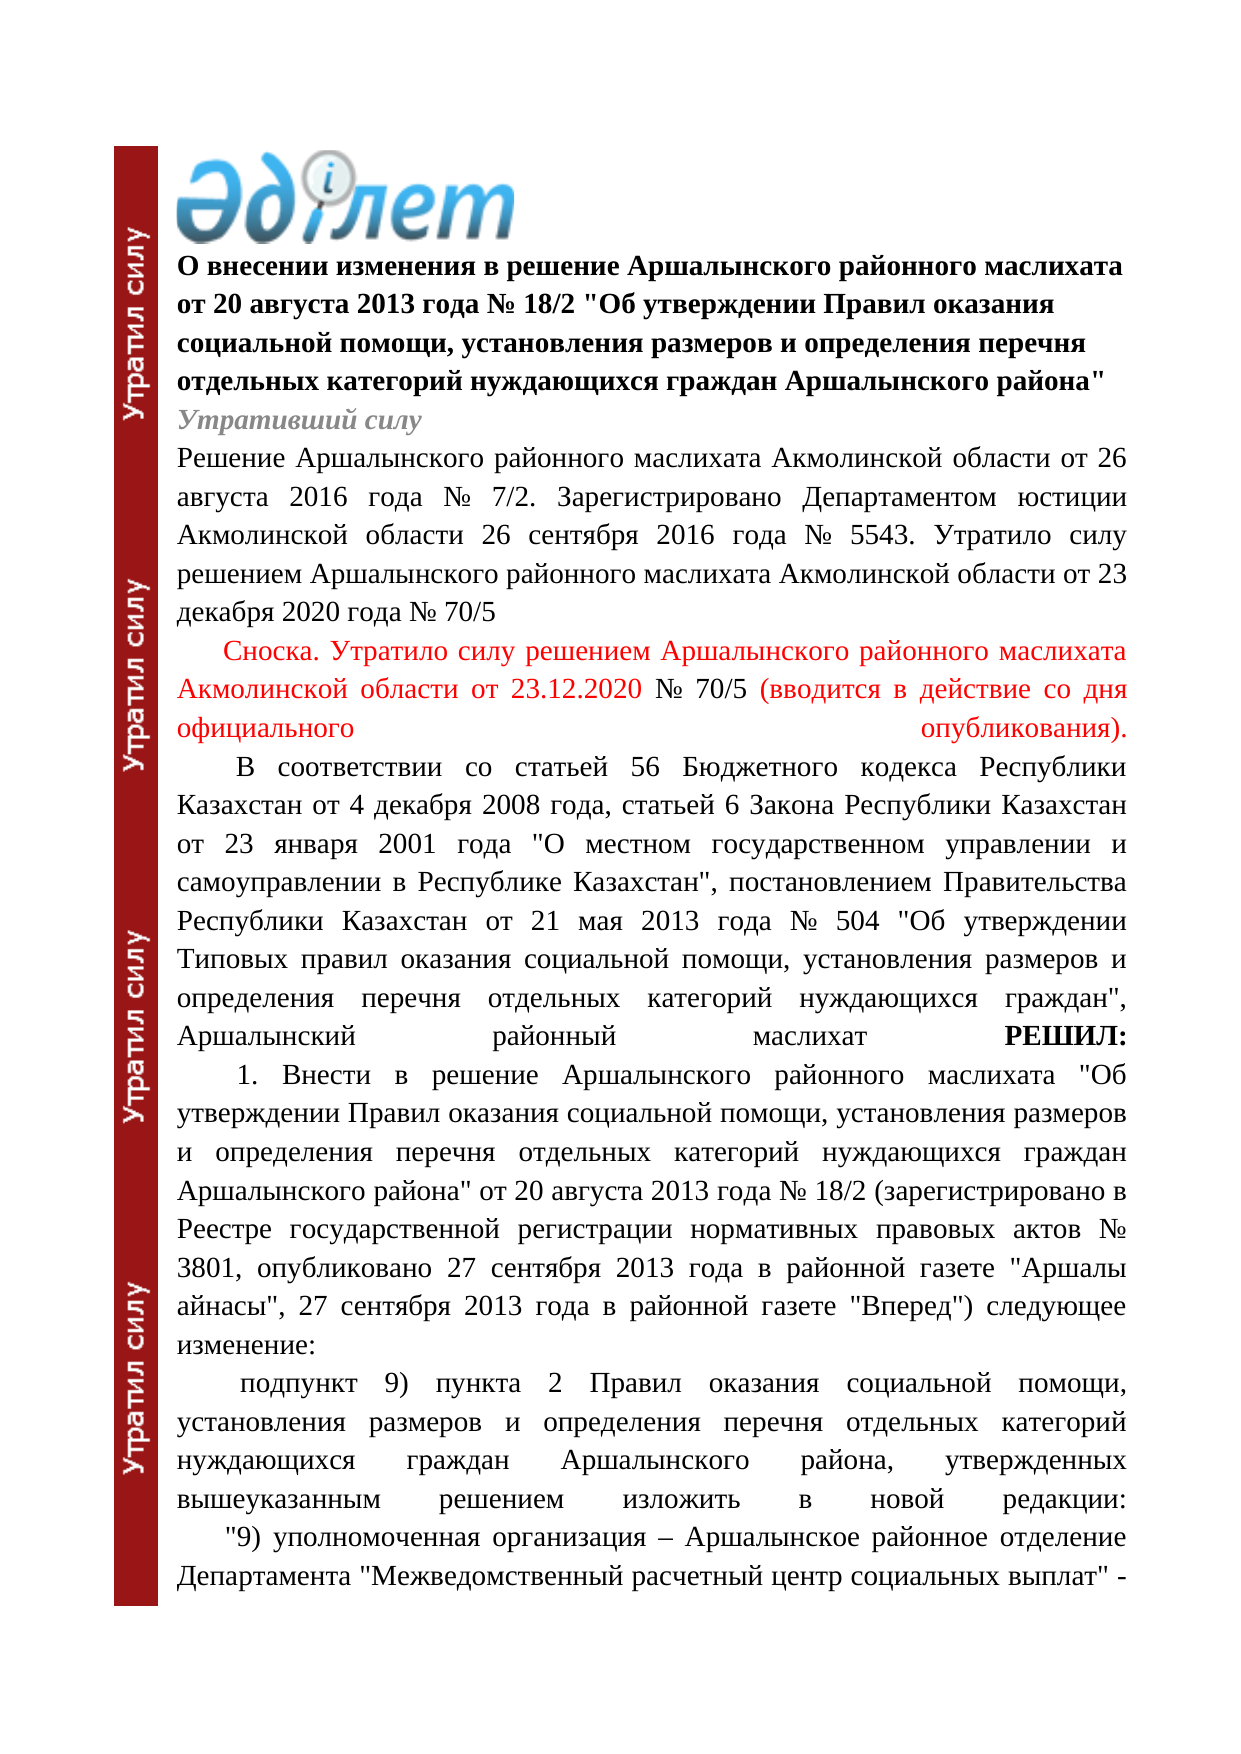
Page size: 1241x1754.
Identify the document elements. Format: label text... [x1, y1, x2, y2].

picture [114, 435, 158, 440]
picture [114, 146, 158, 248]
picture [114, 397, 158, 402]
picture [114, 1592, 158, 1606]
text Утративший силу [112, 402, 1128, 435]
text О внесении изменения в решение Аршалынского районного маслихата от 20 августа 2013 года № 18/2 "Об утверждении Правил оказания социальной помощи, установления размеров и определения перечня отдельных категорий нуждающихся граждан Аршалынского района" [112, 248, 1128, 397]
picture [176, 150, 515, 244]
picture [114, 628, 158, 633]
text Решение Аршалынского районного маслихата Акмолинской области от 26 августа 2016 года № 7/2. Зарегистрировано Департаментом юстиции Акмолинской области 26 сентября 2016 года № 5543. Утратило силу решением Аршалынского районного маслихата Акмолинской области от 23 декабря 2020 года № 70/5 [112, 440, 1128, 628]
